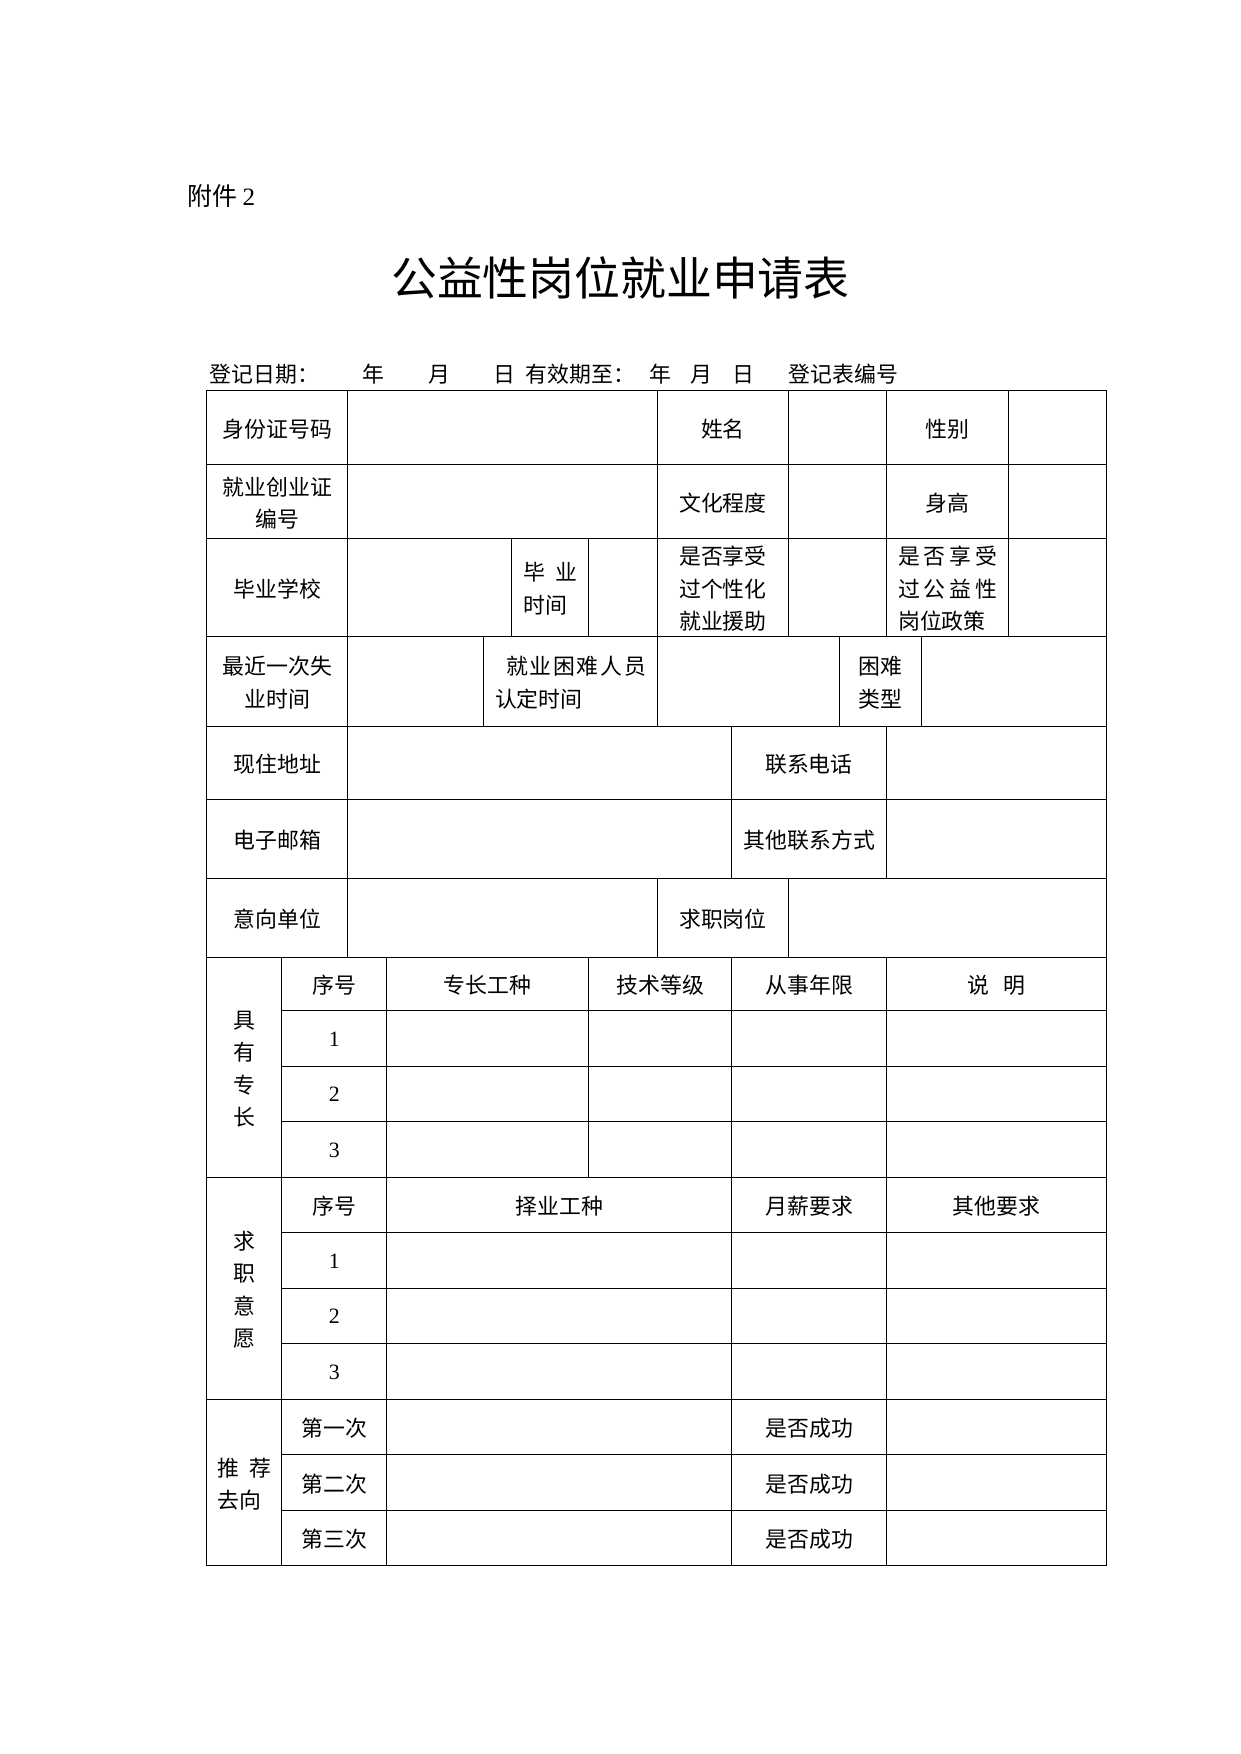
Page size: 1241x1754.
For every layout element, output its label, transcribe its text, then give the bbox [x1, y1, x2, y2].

table_cell 求 职 意 愿 [207, 1178, 281, 1399]
table_cell [1009, 465, 1106, 538]
table_cell [887, 1455, 1106, 1510]
table_cell 第三次 [282, 1511, 386, 1565]
table_cell [387, 1122, 588, 1177]
table_cell [387, 1233, 731, 1288]
table_cell [1009, 539, 1106, 636]
table_cell 第二次 [282, 1455, 386, 1510]
table_cell 序号 [282, 1178, 386, 1232]
table_cell [589, 1067, 731, 1121]
table_cell 文化程度 [658, 465, 788, 538]
table_cell [732, 1011, 886, 1066]
table_cell [348, 879, 657, 957]
table_cell [348, 637, 483, 726]
table_cell 求职岗位 [658, 879, 788, 957]
table_cell 技术等级 [589, 958, 731, 1010]
table_cell 序号 [282, 958, 386, 1010]
table_header 姓名 [658, 391, 788, 464]
table_cell 现住地址 [207, 727, 347, 799]
table_cell 身高 [887, 465, 1008, 538]
table_cell 是否成功 [732, 1400, 886, 1454]
table_cell 毕业时间 [512, 539, 588, 636]
table_cell [887, 1233, 1106, 1288]
table_cell [589, 539, 657, 636]
table_cell [589, 1122, 731, 1177]
table_cell 其他联系方式 [732, 800, 886, 878]
table_cell [348, 539, 511, 636]
table_cell [732, 1344, 886, 1399]
table_cell [887, 1067, 1106, 1121]
table_cell [887, 1122, 1106, 1177]
table_header 身份证号码 [207, 391, 347, 464]
table_cell [589, 1011, 731, 1066]
table_cell 专长工种 [387, 958, 588, 1010]
table_cell 1 [282, 1233, 386, 1288]
table_cell [732, 1122, 886, 1177]
table_cell [387, 1011, 588, 1066]
table_cell 说 明 [887, 958, 1106, 1010]
table_cell 电子邮箱 [207, 800, 347, 878]
table_cell 意向单位 [207, 879, 347, 957]
table_cell 就业困难人员认定时间 [484, 637, 657, 726]
table_header [1009, 391, 1106, 464]
table_cell [387, 1400, 731, 1454]
table_cell 联系电话 [732, 727, 886, 799]
table_cell 3 [282, 1122, 386, 1177]
table_cell [887, 1511, 1106, 1565]
table_cell 月薪要求 [732, 1178, 886, 1232]
table_cell [789, 465, 886, 538]
table_cell [658, 637, 839, 726]
table_cell 就业创业证 编号 [207, 465, 347, 538]
table_cell [887, 1011, 1106, 1066]
table_cell 具 有 专 长 [207, 958, 281, 1177]
table_cell [348, 727, 731, 799]
table_cell 2 [282, 1067, 386, 1121]
table_cell 是否享受过公益性岗位政策 [887, 539, 1008, 636]
table_cell [887, 1289, 1106, 1343]
text 附件2 [187, 162, 1053, 227]
table_cell [732, 1233, 886, 1288]
table_cell [387, 1511, 731, 1565]
table_cell [387, 1289, 731, 1343]
table_cell [387, 1455, 731, 1510]
table_cell 推荐去向 [207, 1400, 281, 1565]
table_cell [887, 1400, 1106, 1454]
table_cell 最近一次失业时间 [207, 637, 347, 726]
table_cell [789, 539, 886, 636]
table_cell 是否成功 [732, 1455, 886, 1510]
table_cell 毕业学校 [207, 539, 347, 636]
table_header 性别 [887, 391, 1008, 464]
table_cell [387, 1067, 588, 1121]
table_cell 2 [282, 1289, 386, 1343]
table_cell 第一次 [282, 1400, 386, 1454]
table_cell [887, 727, 1106, 799]
table_cell 其他要求 [887, 1178, 1106, 1232]
table_cell [887, 1344, 1106, 1399]
table_cell [887, 800, 1106, 878]
table_cell 是否成功 [732, 1511, 886, 1565]
table_cell [348, 800, 731, 878]
table_cell 择业工种 [387, 1178, 731, 1232]
table_cell [789, 879, 1106, 957]
table_cell 是否享受过个性化就业援助 [658, 539, 788, 636]
table_cell [387, 1344, 731, 1399]
table_header [789, 391, 886, 464]
table_cell 1 [282, 1011, 386, 1066]
table_cell 困难类型 [840, 637, 921, 726]
table_cell [732, 1289, 886, 1343]
table_cell 从事年限 [732, 958, 886, 1010]
table_cell 3 [282, 1344, 386, 1399]
table_header [348, 391, 657, 464]
text 公益性岗位就业申请表 [187, 227, 1053, 324]
table_cell [348, 465, 657, 538]
table_cell [732, 1067, 886, 1121]
text 登记日期： 年 月 日 有效期至： 年 月 日 登记表编号 [187, 357, 1053, 389]
table_cell [922, 637, 1106, 726]
